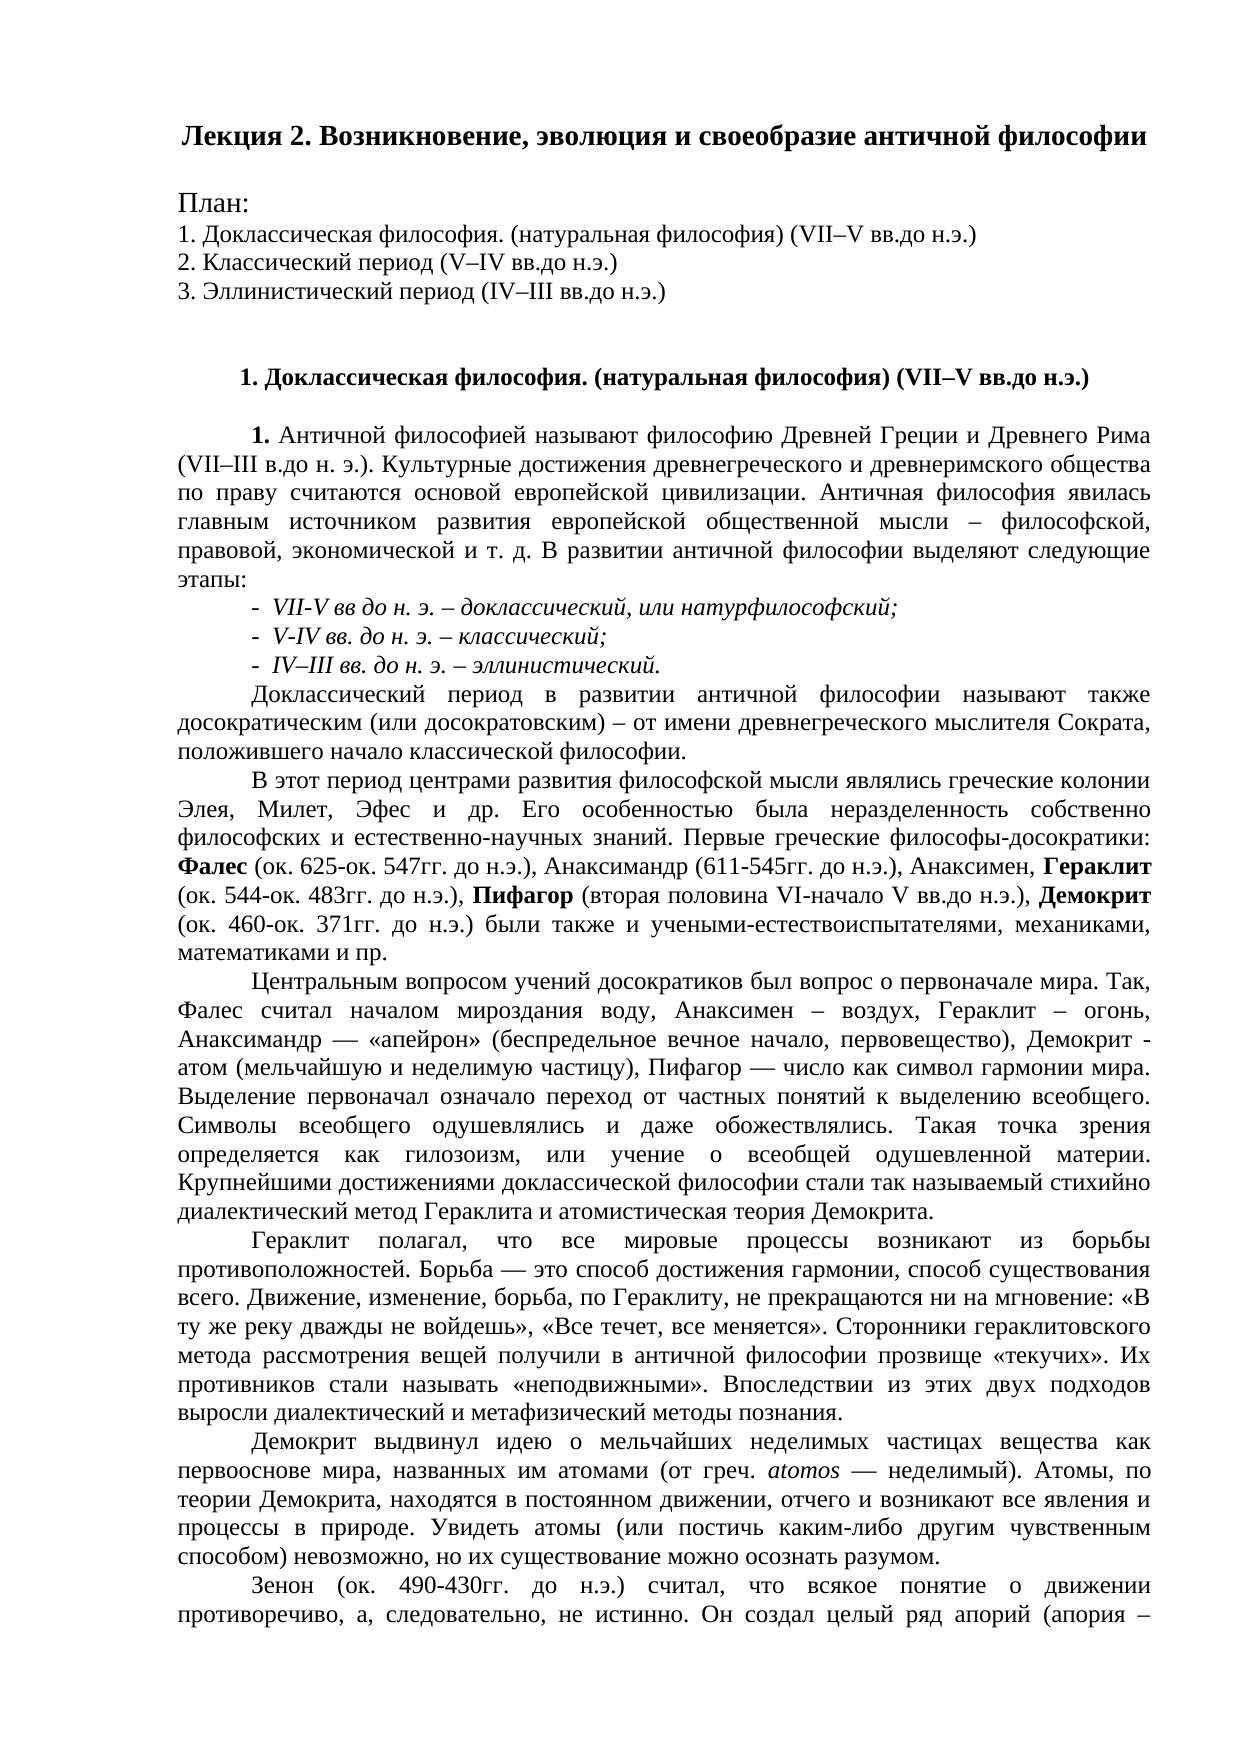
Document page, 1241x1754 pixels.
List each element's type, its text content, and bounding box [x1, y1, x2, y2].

text Доклассический период в развитии античной философии называют также досократическим (или досократовским) – от имени древнегреческого мыслителя Сократа, положившего начало классической философии. [177, 679, 1152, 765]
text - IV–III вв. до н. э. – эллинистический. [177, 650, 1152, 679]
text 1. Доклассическая философия. (натуральная философия) (VII–V вв.до н.э.) [177, 362, 1152, 391]
text План: [177, 185, 1152, 219]
text 1. Античной философией называют философию Древней Греции и Древнего Рима (VII–III в.до н. э.). Культурные достижения древнегреческого и древнеримского общества по праву считаются основой европейской цивилизации. Античная философия явилась главным источником развития европейской общественной мысли – философской, правовой, экономической и т. д. В развитии античной философии выделяют следующие этапы: [177, 420, 1152, 592]
text - V-IV вв. до н. э. – классический; [177, 621, 1152, 650]
text В этот период центрами развития философской мысли являлись греческие колонии Элея, Милет, Эфес и др. Его особенностью была неразделенность собственно философских и естественно-научных знаний. Первые греческие философы-досократики: Фалес (ок. 625-ок. 547гг. до н.э.), Анаксимандр (611-545гг. до н.э.), Анаксимен, Гераклит (ок. 544-ок. 483гг. до н.э.), Пифагор (вторая половина VI-начало V вв.до н.э.), Демокрит (ок. 460-ок. 371гг. до н.э.) были также и учеными-естествоиспытателями, механиками, математиками и пр. [177, 765, 1152, 966]
text 1. Доклассическая философия. (натуральная философия) (VII–V вв.до н.э.) [177, 219, 1152, 247]
text - VII-V вв до н. э. – доклассический, или натурфилософский; [177, 592, 1152, 621]
text 2. Классический период (V–IV вв.до н.э.) [177, 247, 1152, 276]
text Лекция 2. Возникновение, эволюция и своеобразие античной философии [177, 118, 1152, 152]
text Демокрит выдвинул идею о мельчайших неделимых частицах вещества как первооснове мира, названных им атомами (от греч. atomos — неделимый). Атомы, по теории Демокрита, находятся в постоянном движении, отчего и возникают все явления и процессы в природе. Увидеть атомы (или постичь каким-либо другим чувственным способом) невозможно, но их существование можно осознать разумом. [177, 1426, 1152, 1570]
text 3. Эллинистический период (IV–III вв.до н.э.) [177, 276, 1152, 305]
text Гераклит полагал, что все мировые процессы возникают из борьбы противоположностей. Борьба — это способ достижения гармонии, способ существования всего. Движение, изменение, борьба, по Гераклиту, не прекращаются ни на мгновение: «В ту же реку дважды не войдешь», «Все течет, все меняется». Сторонники гераклитовского метода рассмотрения вещей получили в античной философии прозвище «текучих». Их противников стали называть «неподвижными». Впоследствии из этих двух подходов выросли диалектический и метафизический методы познания. [177, 1225, 1152, 1426]
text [177, 1570, 1152, 1627]
text Центральным вопросом учений досократиков был вопрос о первоначале мира. Так, Фалес считал началом мироздания воду, Анаксимен – воздух, Гераклит – огонь, Анаксимандр — «апейрон» (беспредельное вечное начало, первовещество), Демокрит - атом (мельчайшую и неделимую частицу), Пифагор — число как символ гармонии мира. Выделение первоначал означало переход от частных понятий к выделению всеобщего. Символы всеобщего одушевлялись и даже обожествлялись. Такая точка зрения определяется как гилозоизм, или учение о всеобщей одушевленной материи. Крупнейшими достижениями доклассической философии стали так называемый стихийно диалектический метод Гераклита и атомистическая теория Демокрита. [177, 966, 1152, 1225]
